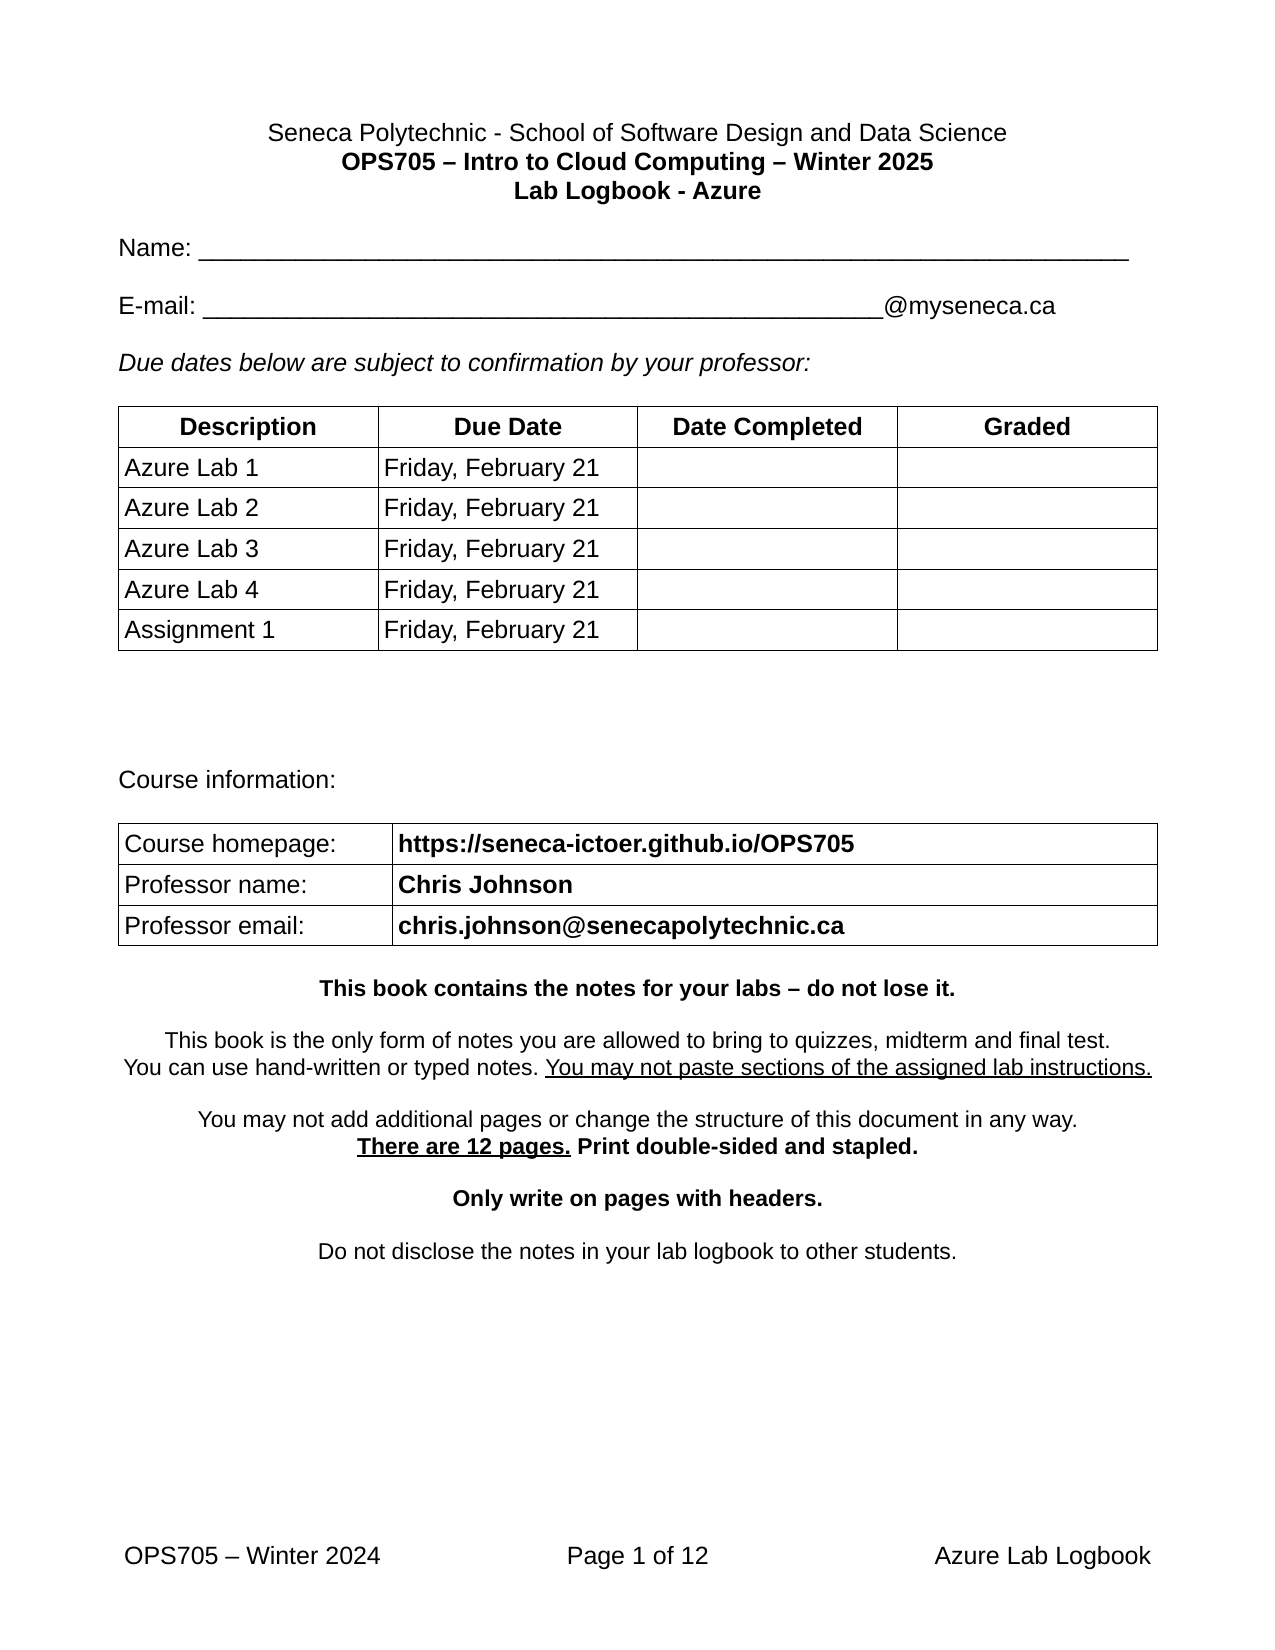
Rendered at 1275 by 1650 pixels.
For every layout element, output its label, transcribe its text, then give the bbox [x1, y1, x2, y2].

table_cell [638, 448, 897, 487]
text Name: ___________________________________________________________________ [118, 233, 1157, 262]
text You may not add additional pages or change the structure of this document in any way. [118, 1106, 1157, 1133]
table_cell Friday, February 21 [379, 529, 637, 568]
table_cell [638, 570, 897, 609]
table_cell Azure Lab 1 [119, 448, 378, 487]
table_cell chris.johnson@senecapolytechnic.ca [393, 906, 1157, 945]
table_cell Friday, February 21 [379, 570, 637, 609]
text This book is the only form of notes you are allowed to bring to quizzes, midterm and final test. [118, 1027, 1157, 1053]
table_cell Azure Lab 2 [119, 488, 378, 528]
text This book contains the notes for your labs – do not lose it. [118, 974, 1157, 1001]
table_cell Professor email: [119, 906, 392, 945]
table_header Course homepage: [119, 824, 392, 864]
table_cell Friday, February 21 [379, 448, 637, 487]
table_cell [898, 488, 1157, 528]
table_cell [638, 610, 897, 650]
table_header Date Completed [638, 407, 897, 446]
text OPS705 – Intro to Cloud Computing – Winter 2025 [118, 147, 1157, 176]
table_cell Friday, February 21 [379, 610, 637, 650]
text You can use hand-written or typed notes. You may not paste sections of the assigned lab instructions. [118, 1053, 1157, 1080]
table_header Graded [898, 407, 1157, 446]
table_cell [898, 529, 1157, 568]
text There are 12 pages. Print double-sided and stapled. [118, 1133, 1157, 1159]
table_cell Assignment 1 [119, 610, 378, 650]
table_cell [638, 529, 897, 568]
table_cell [898, 570, 1157, 609]
table_cell Chris Johnson [393, 865, 1157, 904]
text Due dates below are subject to confirmation by your professor: [118, 348, 1157, 377]
table_cell Professor name: [119, 865, 392, 904]
text Only write on pages with headers. [118, 1185, 1157, 1212]
table_cell Azure Lab 3 [119, 529, 378, 568]
text E-mail: _________________________________________________@myseneca.ca [118, 291, 1157, 319]
table_header https://seneca-ictoer.github.io/OPS705 [393, 824, 1157, 864]
table_cell Azure Lab 4 [119, 570, 378, 609]
table_cell Friday, February 21 [379, 488, 637, 528]
table_header Description [119, 407, 378, 446]
table_header Due Date [379, 407, 637, 446]
text Do not disclose the notes in your lab logbook to other students. [118, 1238, 1157, 1264]
table_cell [638, 488, 897, 528]
text Lab Logbook - Azure [118, 176, 1157, 204]
table_cell [898, 610, 1157, 650]
table_cell [898, 448, 1157, 487]
text Course information: [118, 766, 1157, 794]
text Seneca Polytechnic - School of Software Design and Data Science [118, 118, 1157, 147]
